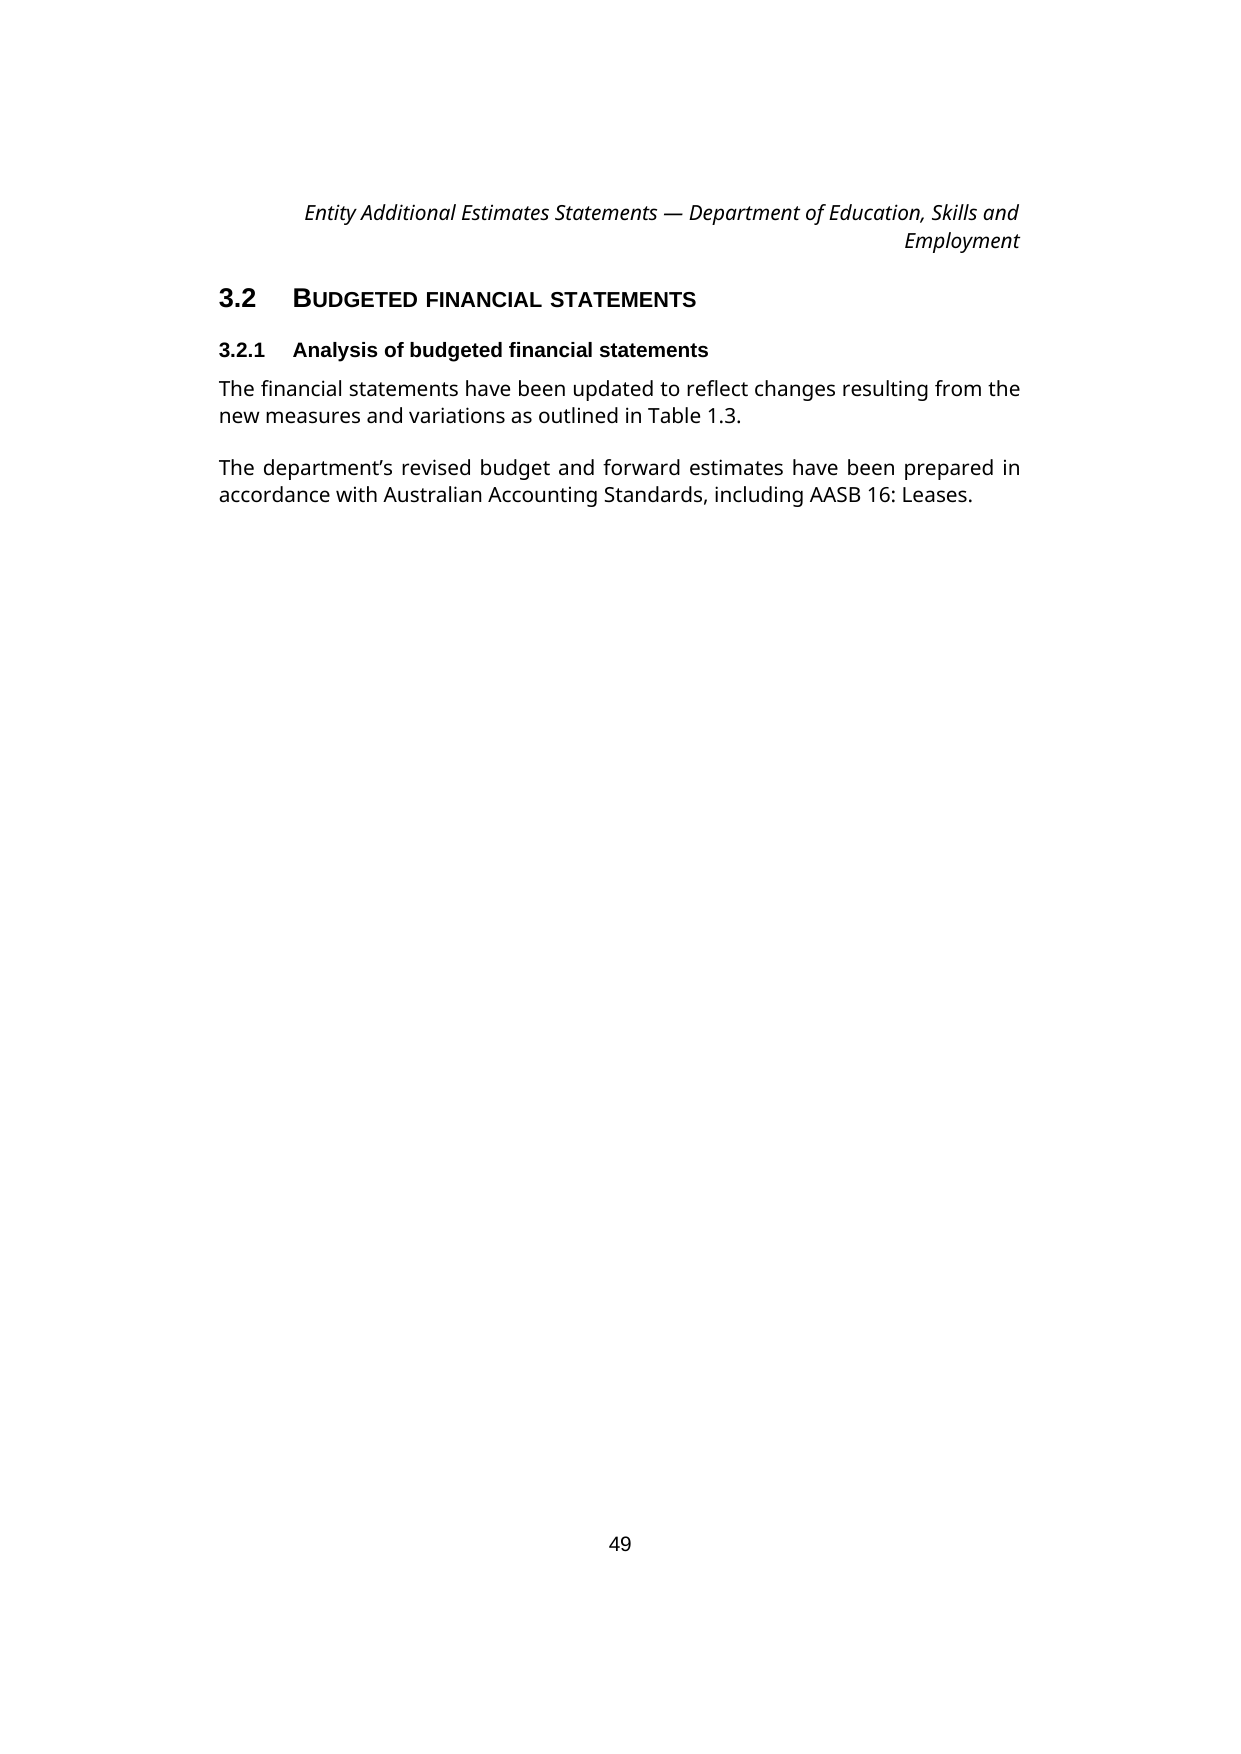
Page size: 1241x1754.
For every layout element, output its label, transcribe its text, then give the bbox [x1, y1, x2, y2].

subtitle 3.2 Budgeted financial statements [218, 282, 1022, 313]
text The department’s revised budget and forward estimates have been prepared in accordance with Australian Accounting Standards, including AASB 16: Leases. [218, 454, 1022, 508]
subtitle 3.2.1 Analysis of budgeted financial statements [218, 338, 1022, 362]
text The financial statements have been updated to reflect changes resulting from the new measures and variations as outlined in Table 1.3. [218, 374, 1022, 429]
